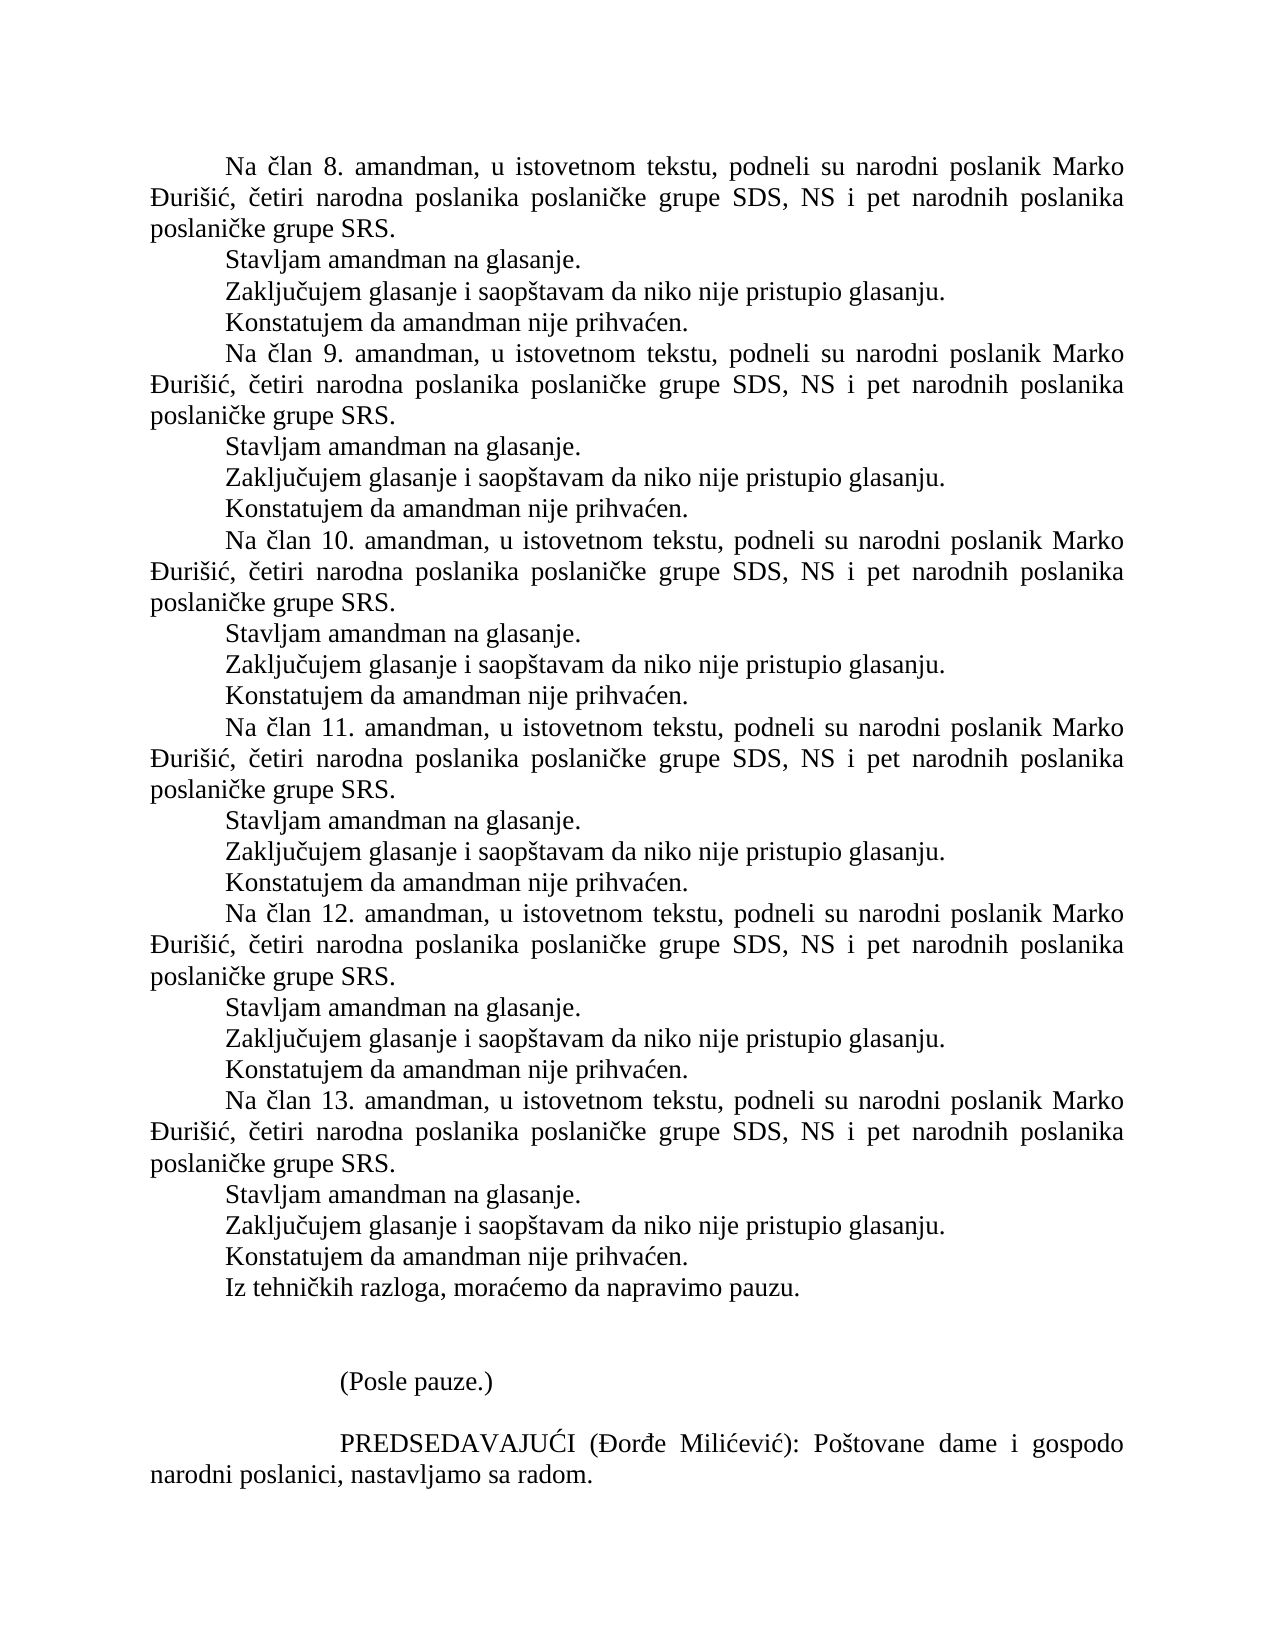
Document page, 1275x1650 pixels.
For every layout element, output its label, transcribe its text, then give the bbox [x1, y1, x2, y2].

text Zaključujem glasanje i saopštavam da niko nije pristupio glasanju. [150, 1022, 1125, 1053]
text Zaključujem glasanje i saopštavam da niko nije pristupio glasanju. [150, 1209, 1125, 1240]
text Konstatujem da amandman nije prihvaćen. [150, 679, 1125, 711]
text Stavljam amandman na glasanje. [150, 804, 1125, 835]
text Konstatujem da amandman nije prihvaćen. [150, 493, 1125, 524]
text Iz tehničkih razloga, moraćemo da napravimo pauzu. [150, 1271, 1125, 1302]
text Stavljam amandman na glasanje. [150, 991, 1125, 1022]
text Konstatujem da amandman nije prihvaćen. [150, 1240, 1125, 1271]
text Na član 11. amandman, u istovetnom tekstu, podneli su narodni poslanik Marko Đurišić, četiri narodna poslanika poslaničke grupe SDS, NS i pet narodnih poslanika poslaničke grupe SRS. [150, 711, 1125, 804]
text Stavljam amandman na glasanje. [150, 430, 1125, 461]
text Stavljam amandman na glasanje. [150, 617, 1125, 648]
text Konstatujem da amandman nije prihvaćen. [150, 1053, 1125, 1084]
text Stavljam amandman na glasanje. [150, 1178, 1125, 1209]
text Zaključujem glasanje i saopštavam da niko nije pristupio glasanju. [150, 835, 1125, 866]
text Stavljam amandman na glasanje. [150, 243, 1125, 274]
text Zaključujem glasanje i saopštavam da niko nije pristupio glasanju. [150, 648, 1125, 679]
text Na član 10. amandman, u istovetnom tekstu, podneli su narodni poslanik Marko Đurišić, četiri narodna poslanika poslaničke grupe SDS, NS i pet narodnih poslanika poslaničke grupe SRS. [150, 524, 1125, 617]
text Na član 9. amandman, u istovetnom tekstu, podneli su narodni poslanik Marko Đurišić, četiri narodna poslanika poslaničke grupe SDS, NS i pet narodnih poslanika poslaničke grupe SRS. [150, 337, 1125, 430]
text PREDSEDAVAJUĆI (Đorđe Milićević): Poštovane dame i gospodo narodni poslanici, nastavljamo sa radom. [150, 1427, 1125, 1489]
text Zaključujem glasanje i saopštavam da niko nije pristupio glasanju. [150, 274, 1125, 306]
text (Posle pauze.) [150, 1365, 1125, 1396]
text Konstatujem da amandman nije prihvaćen. [150, 866, 1125, 897]
text Na član 8. amandman, u istovetnom tekstu, podneli su narodni poslanik Marko Đurišić, četiri narodna poslanika poslaničke grupe SDS, NS i pet narodnih poslanika poslaničke grupe SRS. [150, 150, 1125, 243]
text Na član 13. amandman, u istovetnom tekstu, podneli su narodni poslanik Marko Đurišić, četiri narodna poslanika poslaničke grupe SDS, NS i pet narodnih poslanika poslaničke grupe SRS. [150, 1084, 1125, 1178]
text Konstatujem da amandman nije prihvaćen. [150, 306, 1125, 337]
text Zaključujem glasanje i saopštavam da niko nije pristupio glasanju. [150, 461, 1125, 493]
text Na član 12. amandman, u istovetnom tekstu, podneli su narodni poslanik Marko Đurišić, četiri narodna poslanika poslaničke grupe SDS, NS i pet narodnih poslanika poslaničke grupe SRS. [150, 897, 1125, 991]
